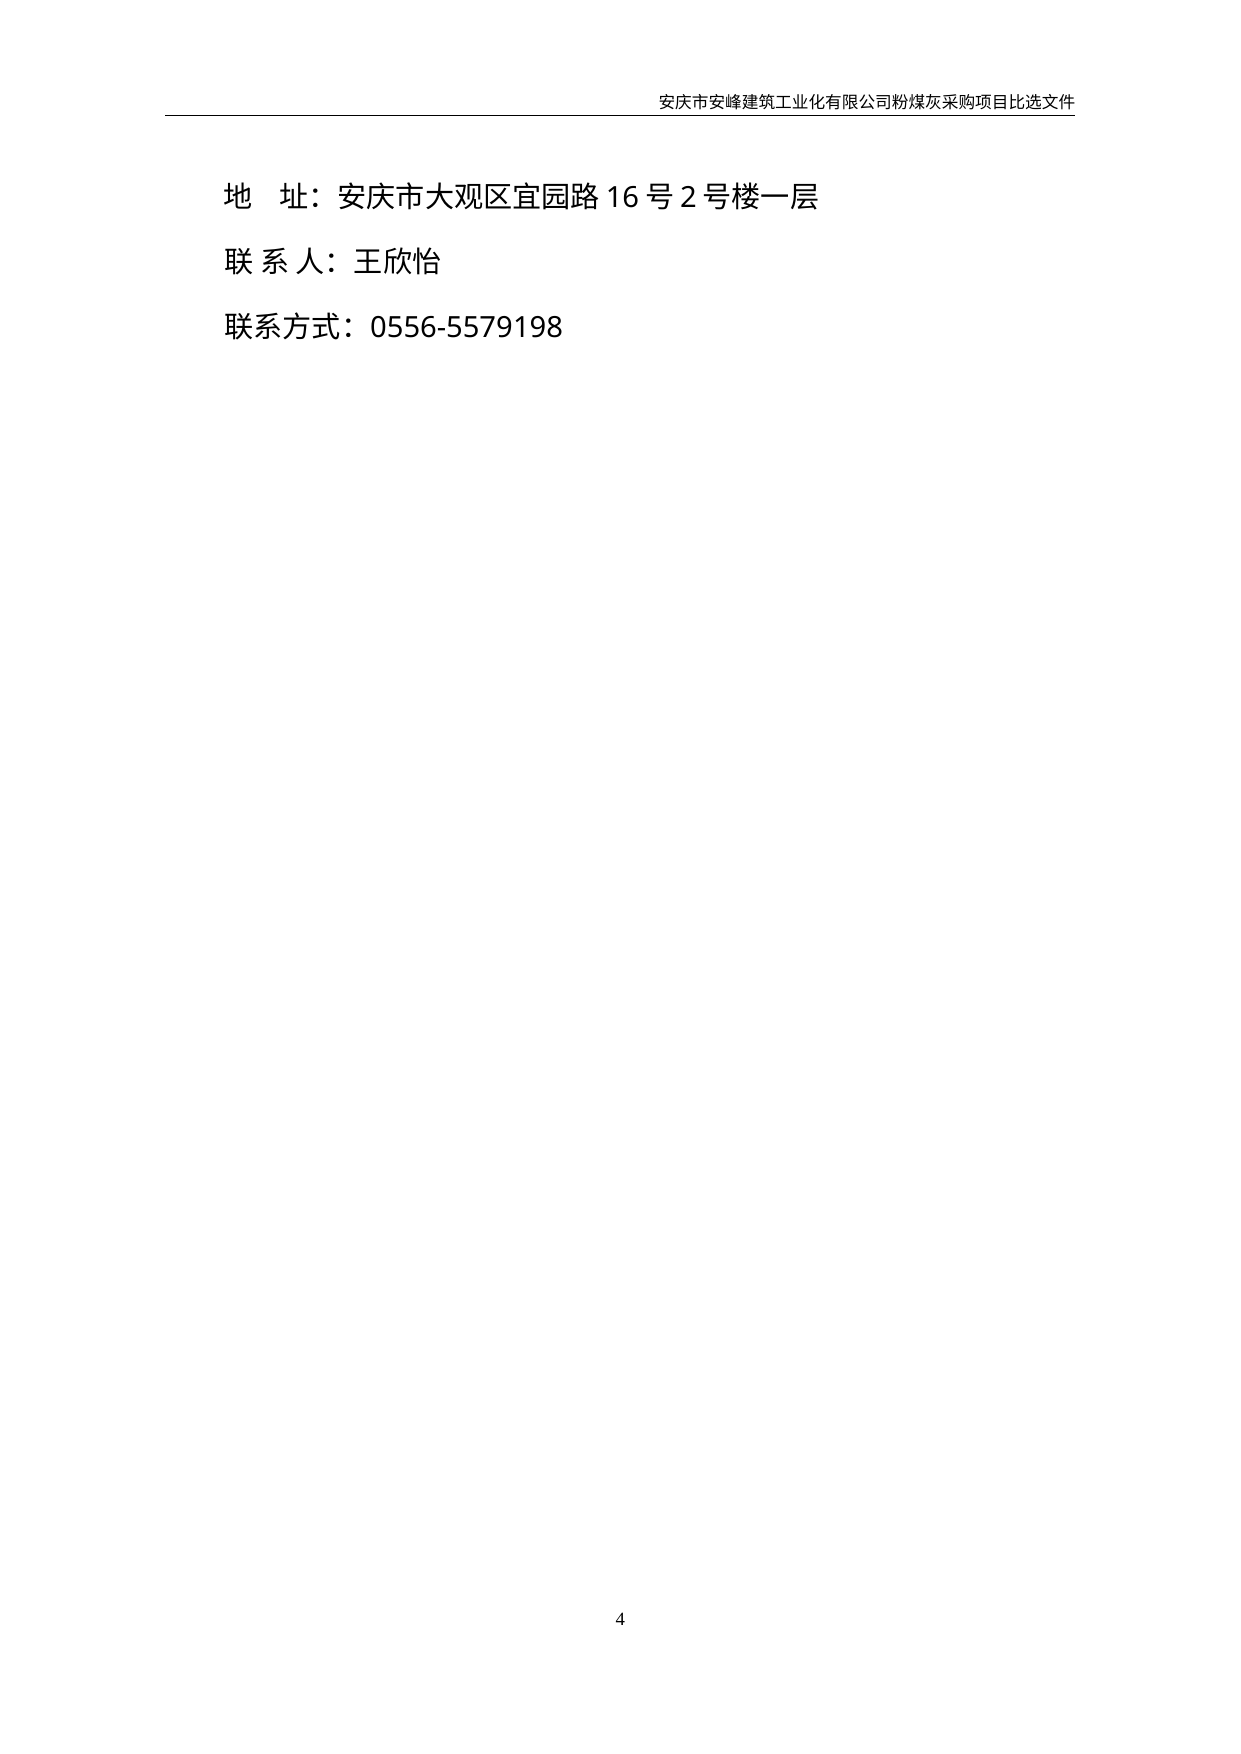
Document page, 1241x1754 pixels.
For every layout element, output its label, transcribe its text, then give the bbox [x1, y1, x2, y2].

text 联 系 人：王欣怡 [165, 227, 1075, 292]
text 联系方式：0556-5579198 [165, 292, 1075, 357]
text 地 址：安庆市大观区宜园路16号2号楼一层 [165, 162, 1075, 227]
